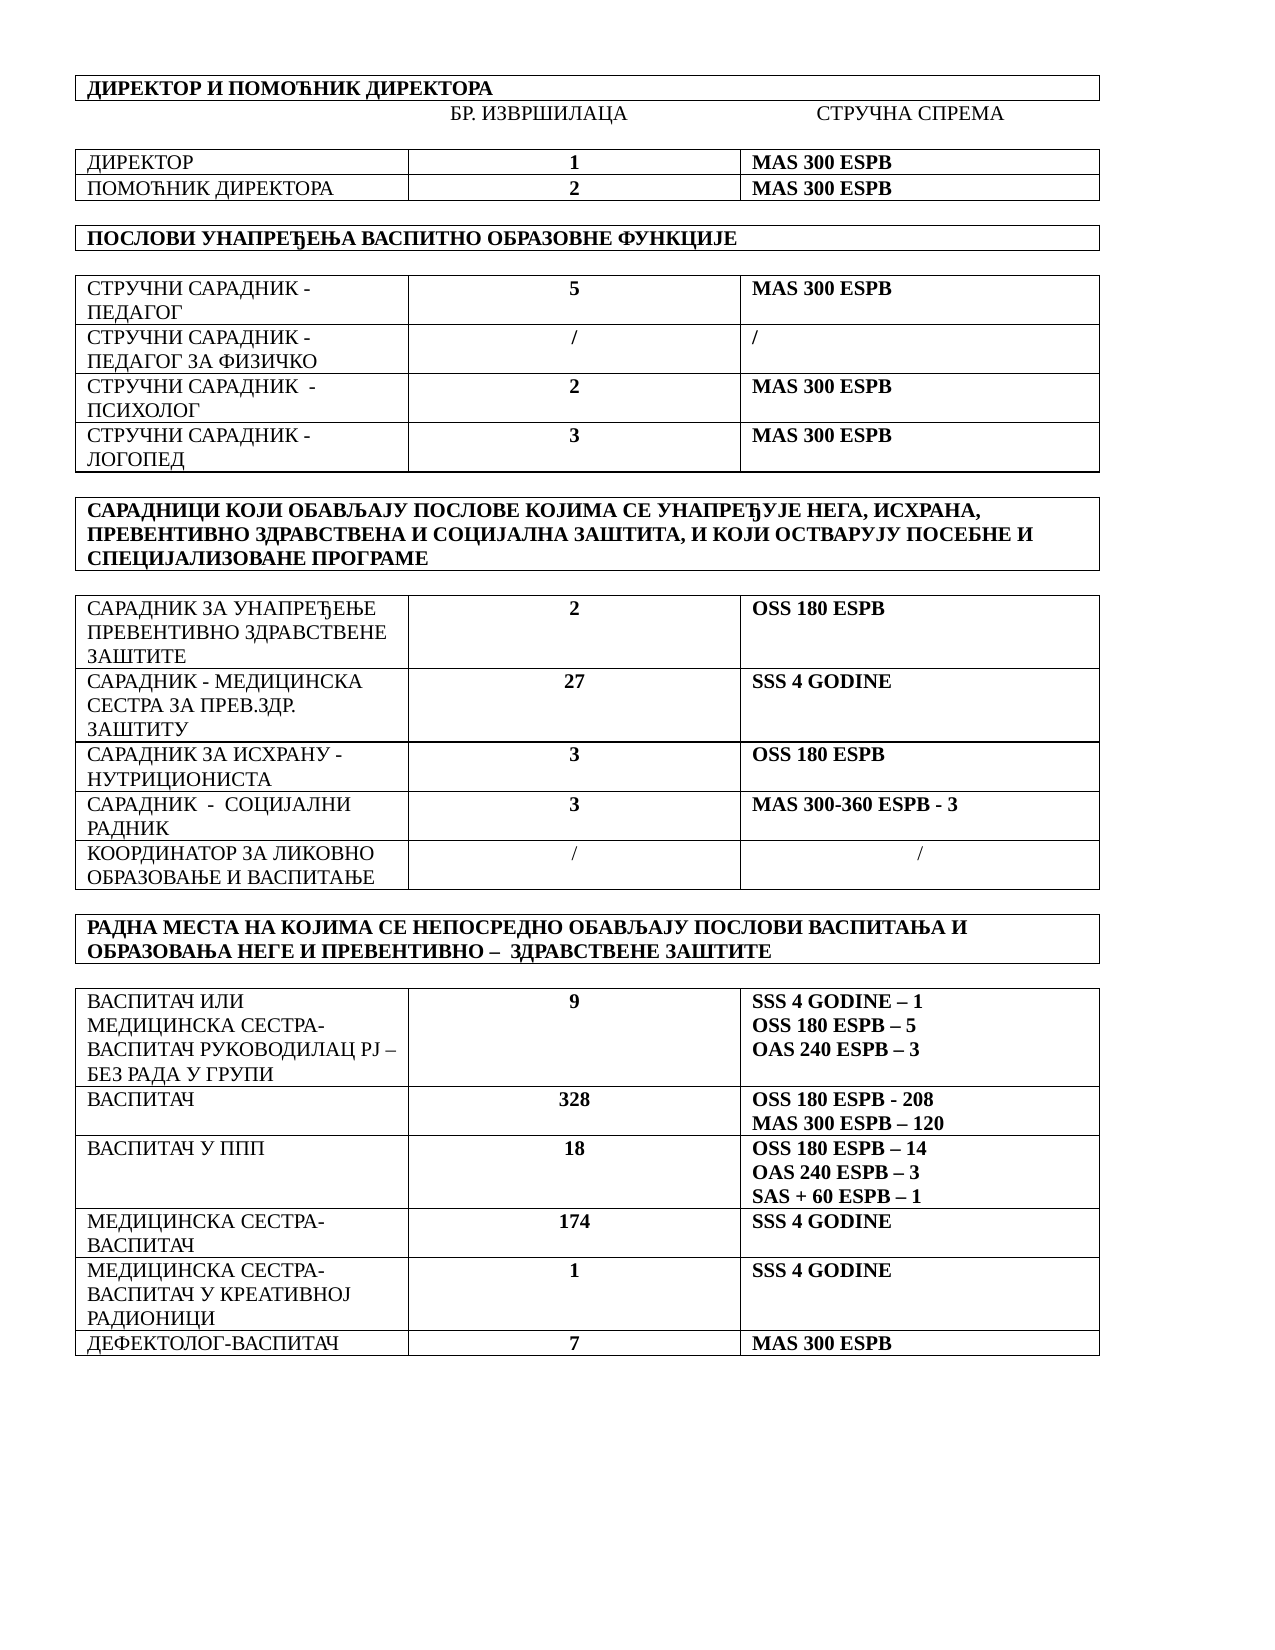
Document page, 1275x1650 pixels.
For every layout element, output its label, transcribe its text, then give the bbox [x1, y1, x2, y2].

table_header САРАДНИЦИ КОЈИ ОБАВЉАЈУ ПОСЛОВЕ КОЈИМА СЕ УНАПРЕЂУЈЕ НЕГА, ИСХРАНА, ПРЕВЕНТИВНО ЗДРАВСТВЕНА И СОЦИЈАЛНА ЗАШТИТА, И КОЈИ ОСТВАРУЈУ ПОСЕБНЕ И СПЕЦИЈАЛИЗОВАНЕ ПРОГРАМЕ [76, 498, 1099, 570]
table_cell ДЕФЕКТОЛОГ-ВАСПИТАЧ [76, 1331, 408, 1355]
table_cell САРАДНИК - МЕДИЦИНСКА СЕСТРА ЗА ПРЕВ.ЗДР. ЗАШТИТУ [76, 669, 408, 741]
table_header 2 [409, 596, 740, 668]
table_cell SSS 4 GODINE [741, 1258, 1099, 1330]
table_header ПОСЛОВИ УНАПРЕЂЕЊА ВАСПИТНО ОБРАЗОВНЕ ФУНКЦИЈЕ [76, 226, 1099, 250]
table_cell 3 [409, 423, 740, 471]
table_cell 27 [409, 669, 740, 741]
table_cell MAS 300 ESPB [741, 423, 1099, 471]
table_header MAS 300 ESPB [741, 276, 1099, 324]
table_cell 174 [409, 1209, 740, 1257]
table_cell 3 [409, 743, 740, 791]
table_cell КООРДИНАТОР ЗА ЛИКОВНО ОБРАЗОВАЊЕ И ВАСПИТАЊЕ [76, 841, 408, 889]
table_cell ВАСПИТАЧ У ППП [76, 1136, 408, 1208]
table_cell SSS 4 GODINE [741, 1209, 1099, 1257]
table_header 9 [409, 989, 740, 1086]
table_header MAS 300 ESPB [741, 150, 1099, 174]
table_cell / [741, 841, 1099, 889]
table_cell MAS 300 ESPB [741, 175, 1099, 199]
table_header SSS 4 GODINE – 1 OSS 180 ESPB – 5 OAS 240 ESPB – 3 [741, 989, 1099, 1086]
table_header 5 [409, 276, 740, 324]
table_cell 3 [409, 792, 740, 840]
table_cell OSS 180 ESPB - 208 MAS 300 ESPB – 120 [741, 1087, 1099, 1135]
table_cell САРАДНИК ЗА ИСХРАНУ -НУТРИЦИОНИСТА [76, 743, 408, 791]
table_cell OSS 180 ESPB [741, 743, 1099, 791]
table_header ДИРЕКТОР И ПОМОЋНИК ДИРЕКТОРА [76, 76, 1099, 100]
text БР. ИЗВРШИЛАЦА СТРУЧНА СПРЕМА [75, 101, 1200, 125]
table_cell MAS 300 ESPB [741, 1331, 1099, 1355]
table_cell СТРУЧНИ САРАДНИК - ПЕДАГОГ ЗА ФИЗИЧКО [76, 325, 408, 373]
table_cell ПОМОЋНИК ДИРЕКТОРА [76, 175, 408, 199]
table_cell / [409, 841, 740, 889]
table_header ВАСПИТАЧ ИЛИ МЕДИЦИНСКА СЕСТРА-ВАСПИТАЧ РУКОВОДИЛАЦ РЈ – БЕЗ РАДА У ГРУПИ [76, 989, 408, 1086]
table_cell СТРУЧНИ САРАДНИК - ЛОГОПЕД [76, 423, 408, 471]
table_cell СТРУЧНИ САРАДНИК - ПСИХОЛОГ [76, 374, 408, 422]
table_cell 7 [409, 1331, 740, 1355]
table_cell 18 [409, 1136, 740, 1208]
table_cell ВАСПИТАЧ [76, 1087, 408, 1135]
table_cell МЕДИЦИНСКА СЕСТРА-ВАСПИТАЧ [76, 1209, 408, 1257]
table_cell САРАДНИК - СОЦИЈАЛНИ РАДНИК [76, 792, 408, 840]
table_header 1 [409, 150, 740, 174]
table_cell SSS 4 GODINE [741, 669, 1099, 741]
table_header СТРУЧНИ САРАДНИК - ПЕДАГОГ [76, 276, 408, 324]
table_cell / [741, 325, 1099, 373]
table_header САРАДНИК ЗА УНАПРЕЂЕЊЕ ПРЕВЕНТИВНО ЗДРАВСТВЕНЕ ЗАШТИТЕ [76, 596, 408, 668]
table_cell OSS 180 ESPB – 14 OAS 240 ESPB – 3 SAS + 60 ESPB – 1 [741, 1136, 1099, 1208]
table_cell МЕДИЦИНСКА СЕСТРА- ВАСПИТАЧ У КРЕАТИВНОЈ РАДИОНИЦИ [76, 1258, 408, 1330]
table_cell 2 [409, 175, 740, 199]
table_header ДИРЕКТОР [76, 150, 408, 174]
table_cell 2 [409, 374, 740, 422]
table_header OSS 180 ESPB [741, 596, 1099, 668]
table_cell 328 [409, 1087, 740, 1135]
table_cell 1 [409, 1258, 740, 1330]
table_cell MAS 300-360 ESPB - 3 [741, 792, 1099, 840]
table_cell / [409, 325, 740, 373]
table_header РАДНА МЕСТА НА КОЈИМА СЕ НЕПОСРЕДНО ОБАВЉАЈУ ПОСЛОВИ ВАСПИТАЊА И ОБРАЗОВАЊА НЕГЕ И ПРЕВЕНТИВНО – ЗДРАВСТВЕНЕ ЗАШТИТЕ [76, 915, 1099, 963]
table_cell MAS 300 ESPB [741, 374, 1099, 422]
